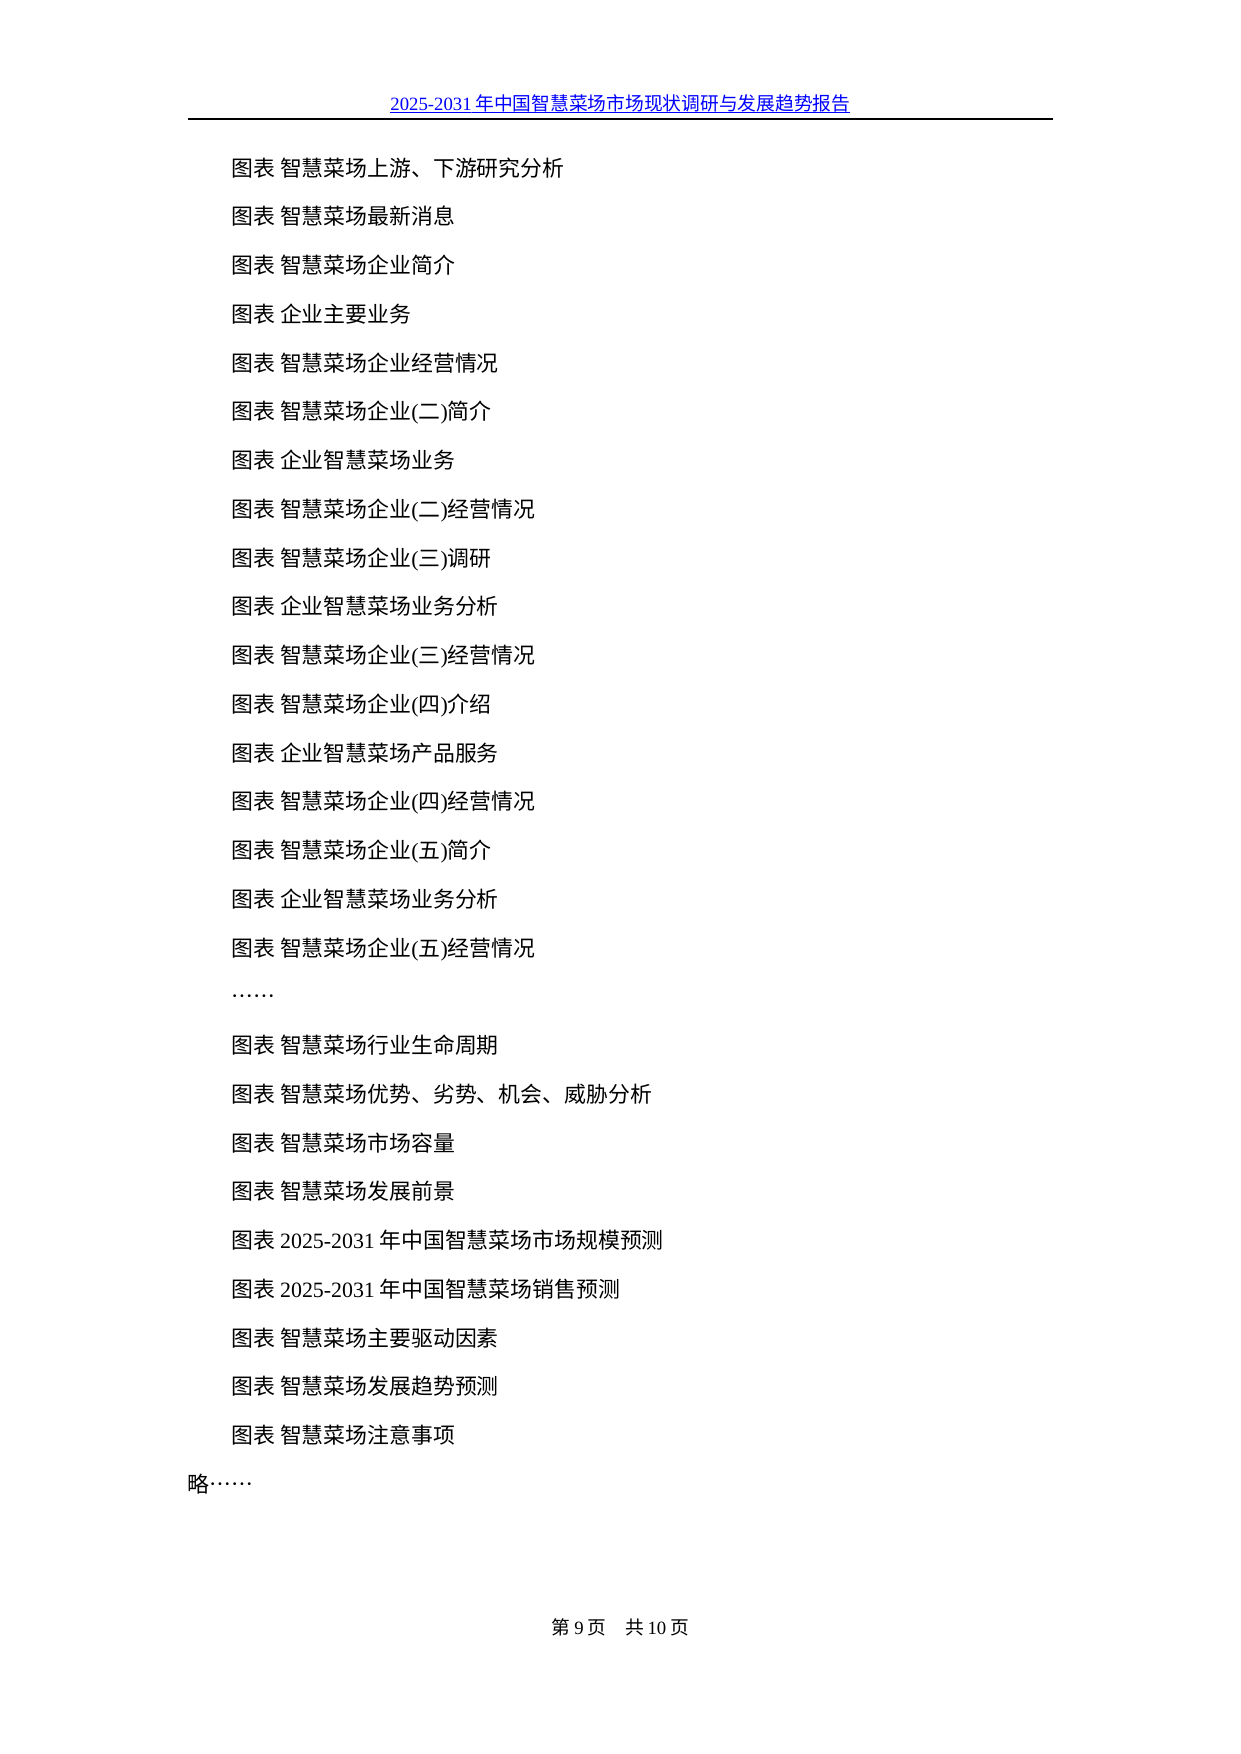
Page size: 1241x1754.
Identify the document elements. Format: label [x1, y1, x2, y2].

text [187, 150, 1053, 1499]
